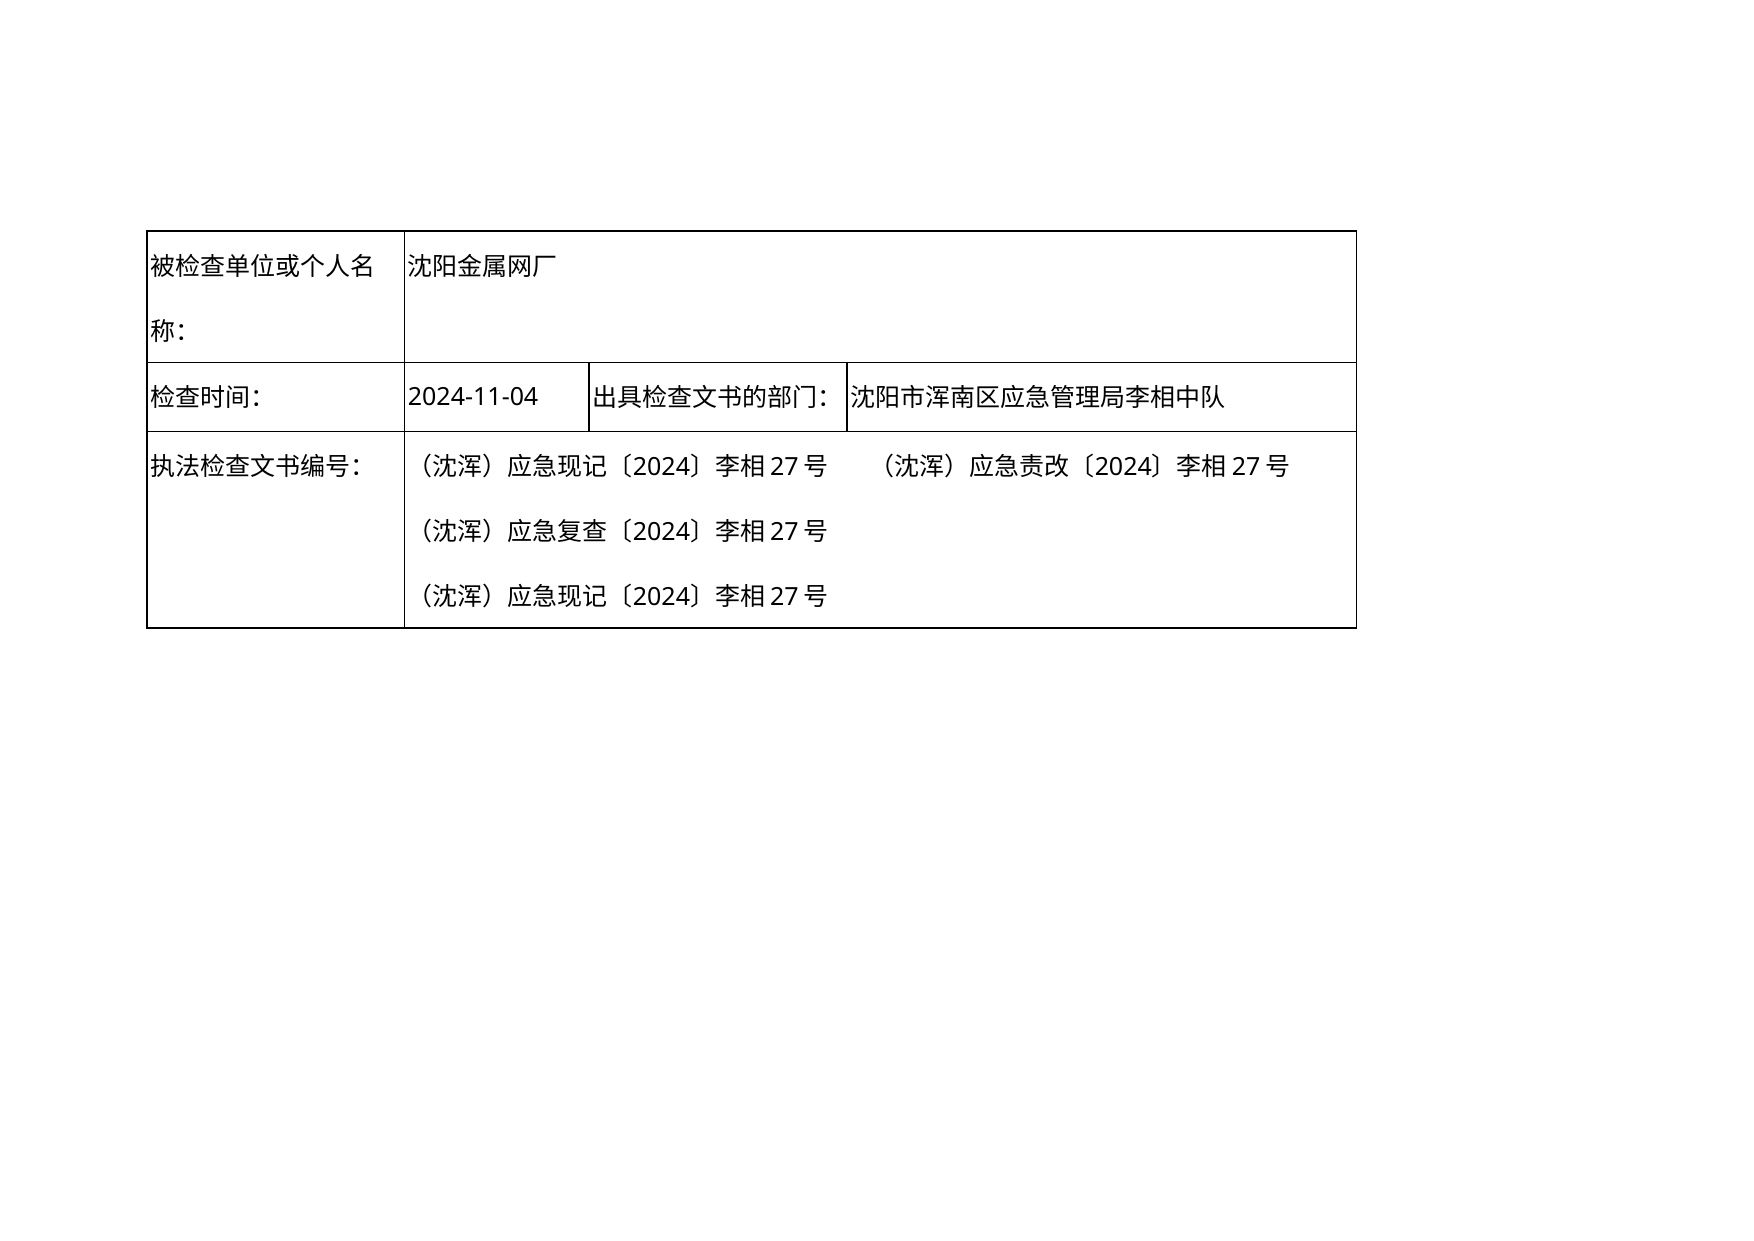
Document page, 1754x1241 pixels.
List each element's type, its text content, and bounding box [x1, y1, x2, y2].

table_cell 沈阳市浑南区应急管理局李相中队 [848, 363, 1356, 431]
table_cell 检查时间： [148, 363, 404, 431]
table_cell 执法检查文书编号： [148, 432, 404, 627]
table_cell 2024-11-04 [405, 363, 588, 431]
table_header 被检查单位或个人名称： [148, 232, 404, 362]
table_header 沈阳金属网厂 [405, 232, 1356, 362]
table_cell 出具检查文书的部门： [590, 363, 846, 431]
table_cell （沈浑）应急责改〔2024〕李相27号 [847, 432, 1356, 627]
table_cell （沈浑）应急现记〔2024〕李相27号 （沈浑）应急复查〔2024〕李相27号 （沈浑）应急现记〔2024〕李相27号 [405, 432, 847, 627]
